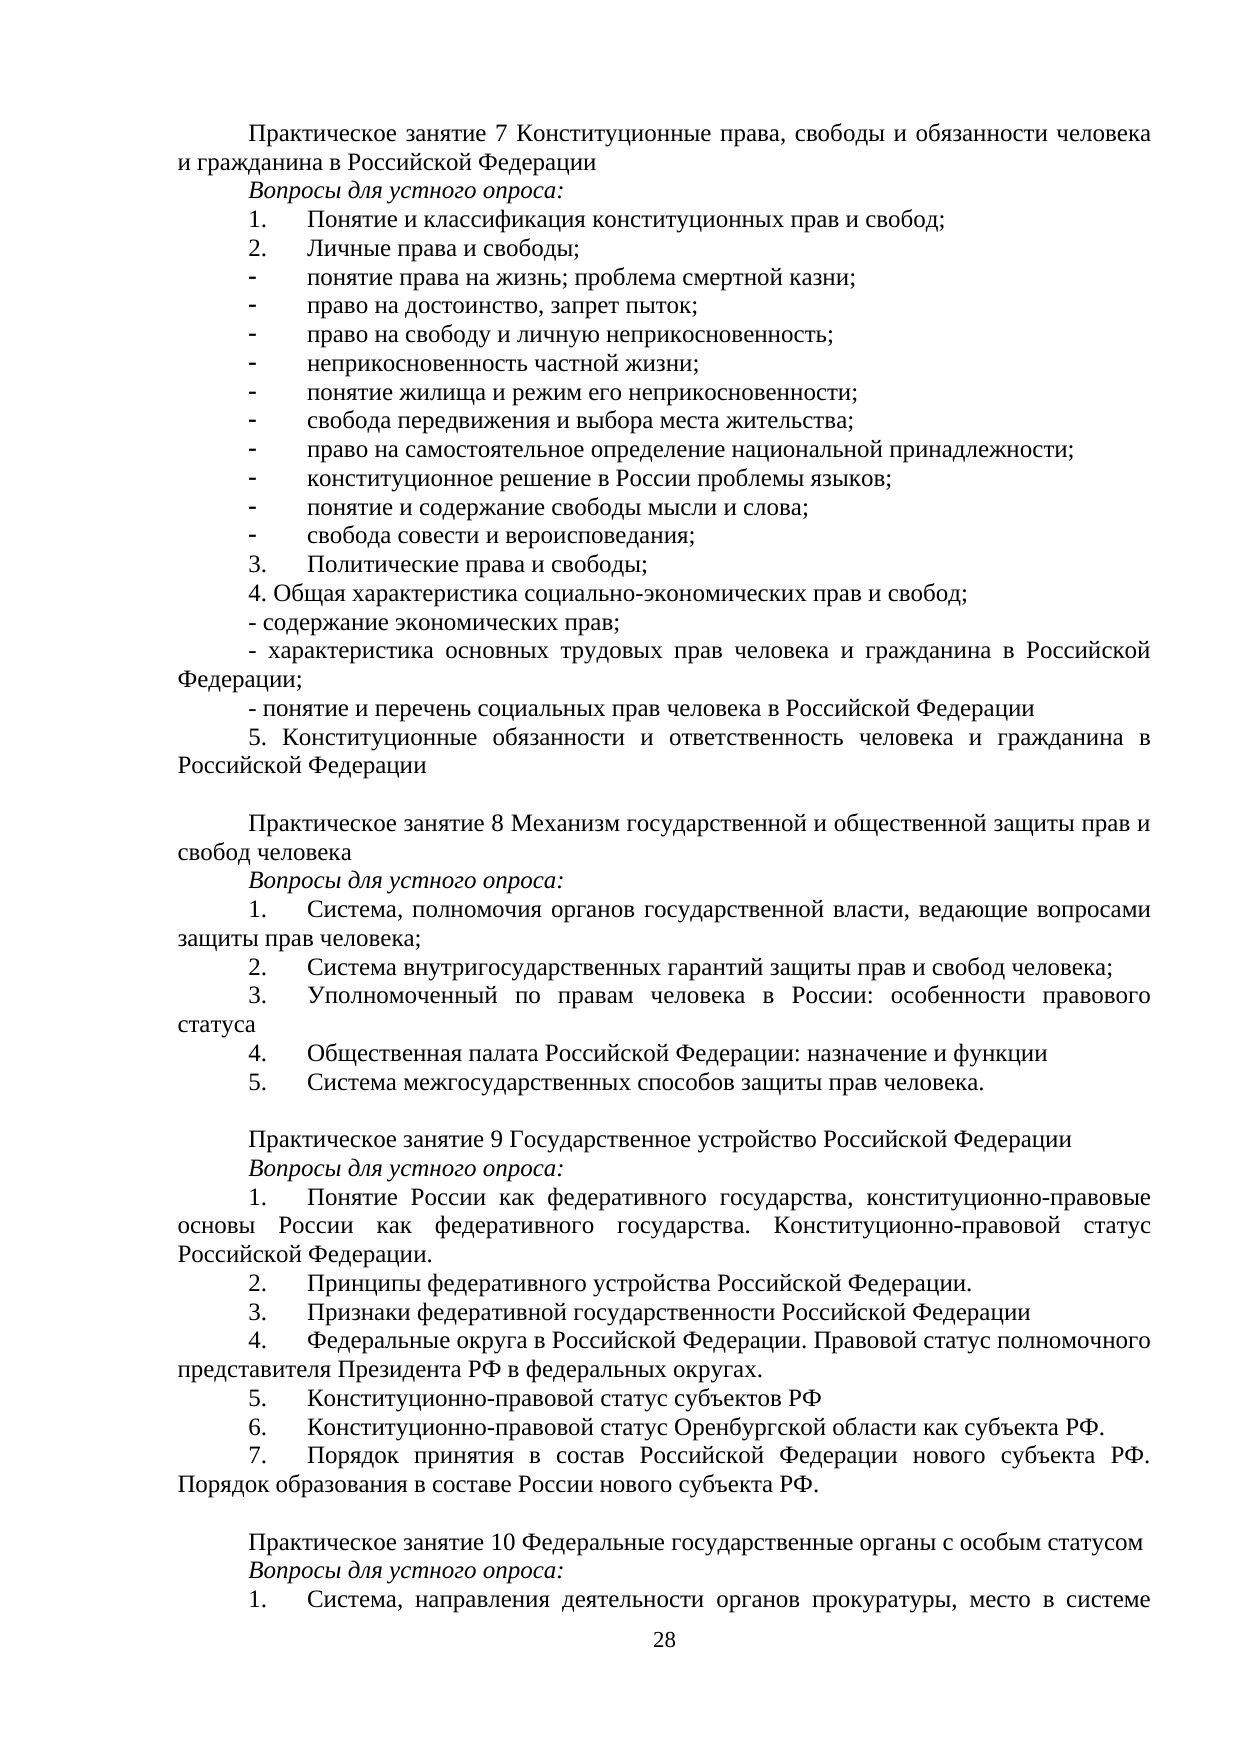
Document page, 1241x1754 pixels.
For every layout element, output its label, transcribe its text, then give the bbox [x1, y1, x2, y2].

list Понятие России как федеративного государства, конституционно-правовые основы России как федеративного государства. Конституционно-правовой статус Российской Федерации. [177, 1182, 1152, 1268]
list Конституционно-правовой статус Оренбургской области как субъекта РФ. [177, 1412, 1152, 1441]
text 5. Конституционные обязанности и ответственность человека и гражданина в Российской Федерации [177, 722, 1152, 779]
text Практическое занятие 10 Федеральные государственные органы с особым статусом [177, 1527, 1152, 1556]
list право на свободу и личную неприкосновенность; [177, 319, 1152, 348]
list понятие права на жизнь; проблема смертной казни; [177, 262, 1152, 291]
text Практическое занятие 8 Механизм государственной и общественной защиты прав и свобод человека [177, 808, 1152, 866]
list Признаки федеративной государственности Российской Федерации [177, 1297, 1152, 1326]
text - понятие и перечень социальных прав человека в Российской Федерации [177, 693, 1152, 722]
text Вопросы для устного опроса: [177, 1556, 1152, 1584]
list свобода передвижения и выбора места жительства; [177, 406, 1152, 434]
list 4. Общая характеристика социально-экономических прав и свобод; [177, 578, 1152, 607]
list Порядок принятия в состав Российской Федерации нового субъекта РФ. Порядок образования в составе России нового субъекта РФ. [177, 1441, 1152, 1498]
text Практическое занятие 9 Государственное устройство Российской Федерации [177, 1124, 1152, 1153]
list конституционное решение в России проблемы языков; [177, 463, 1152, 492]
list понятие и содержание свободы мысли и слова; [177, 492, 1152, 521]
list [177, 1584, 1152, 1613]
list Система, полномочия органов государственной власти, ведающие вопросами защиты прав человека; [177, 894, 1152, 952]
list Принципы федеративного устройства Российской Федерации. [177, 1268, 1152, 1297]
list право на самостоятельное определение национальной принадлежности; [177, 434, 1152, 463]
list Уполномоченный по правам человека в России: особенности правового статуса [177, 981, 1152, 1038]
list Федеральные округа в Российской Федерации. Правовой статус полномочного представителя Президента РФ в федеральных округах. [177, 1326, 1152, 1383]
list - содержание экономических прав; [177, 607, 1152, 636]
text Вопросы для устного опроса: [177, 176, 1152, 204]
list свобода совести и вероисповедания; [177, 521, 1152, 549]
list Система внутригосударственных гарантий защиты прав и свобод человека; [177, 952, 1152, 981]
text Практическое занятие 7 Конституционные права, свободы и обязанности человека и гражданина в Российской Федерации [177, 118, 1152, 176]
list Понятие и классификация конституционных прав и свобод; [177, 204, 1152, 233]
text Вопросы для устного опроса: [177, 866, 1152, 894]
list Конституционно-правовой статус субъектов РФ [177, 1383, 1152, 1412]
list Общественная палата Российской Федерации: назначение и функции [177, 1038, 1152, 1067]
list Политические права и свободы; [177, 549, 1152, 578]
text Вопросы для устного опроса: [177, 1153, 1152, 1182]
list неприкосновенность частной жизни; [177, 348, 1152, 377]
list - характеристика основных трудовых прав человека и гражданина в Российской Федерации; [177, 636, 1152, 693]
list Система межгосударственных способов защиты прав человека. [177, 1067, 1152, 1096]
list понятие жилища и режим его неприкосновенности; [177, 377, 1152, 406]
list право на достоинство, запрет пыток; [177, 291, 1152, 319]
list Личные права и свободы; [177, 233, 1152, 262]
